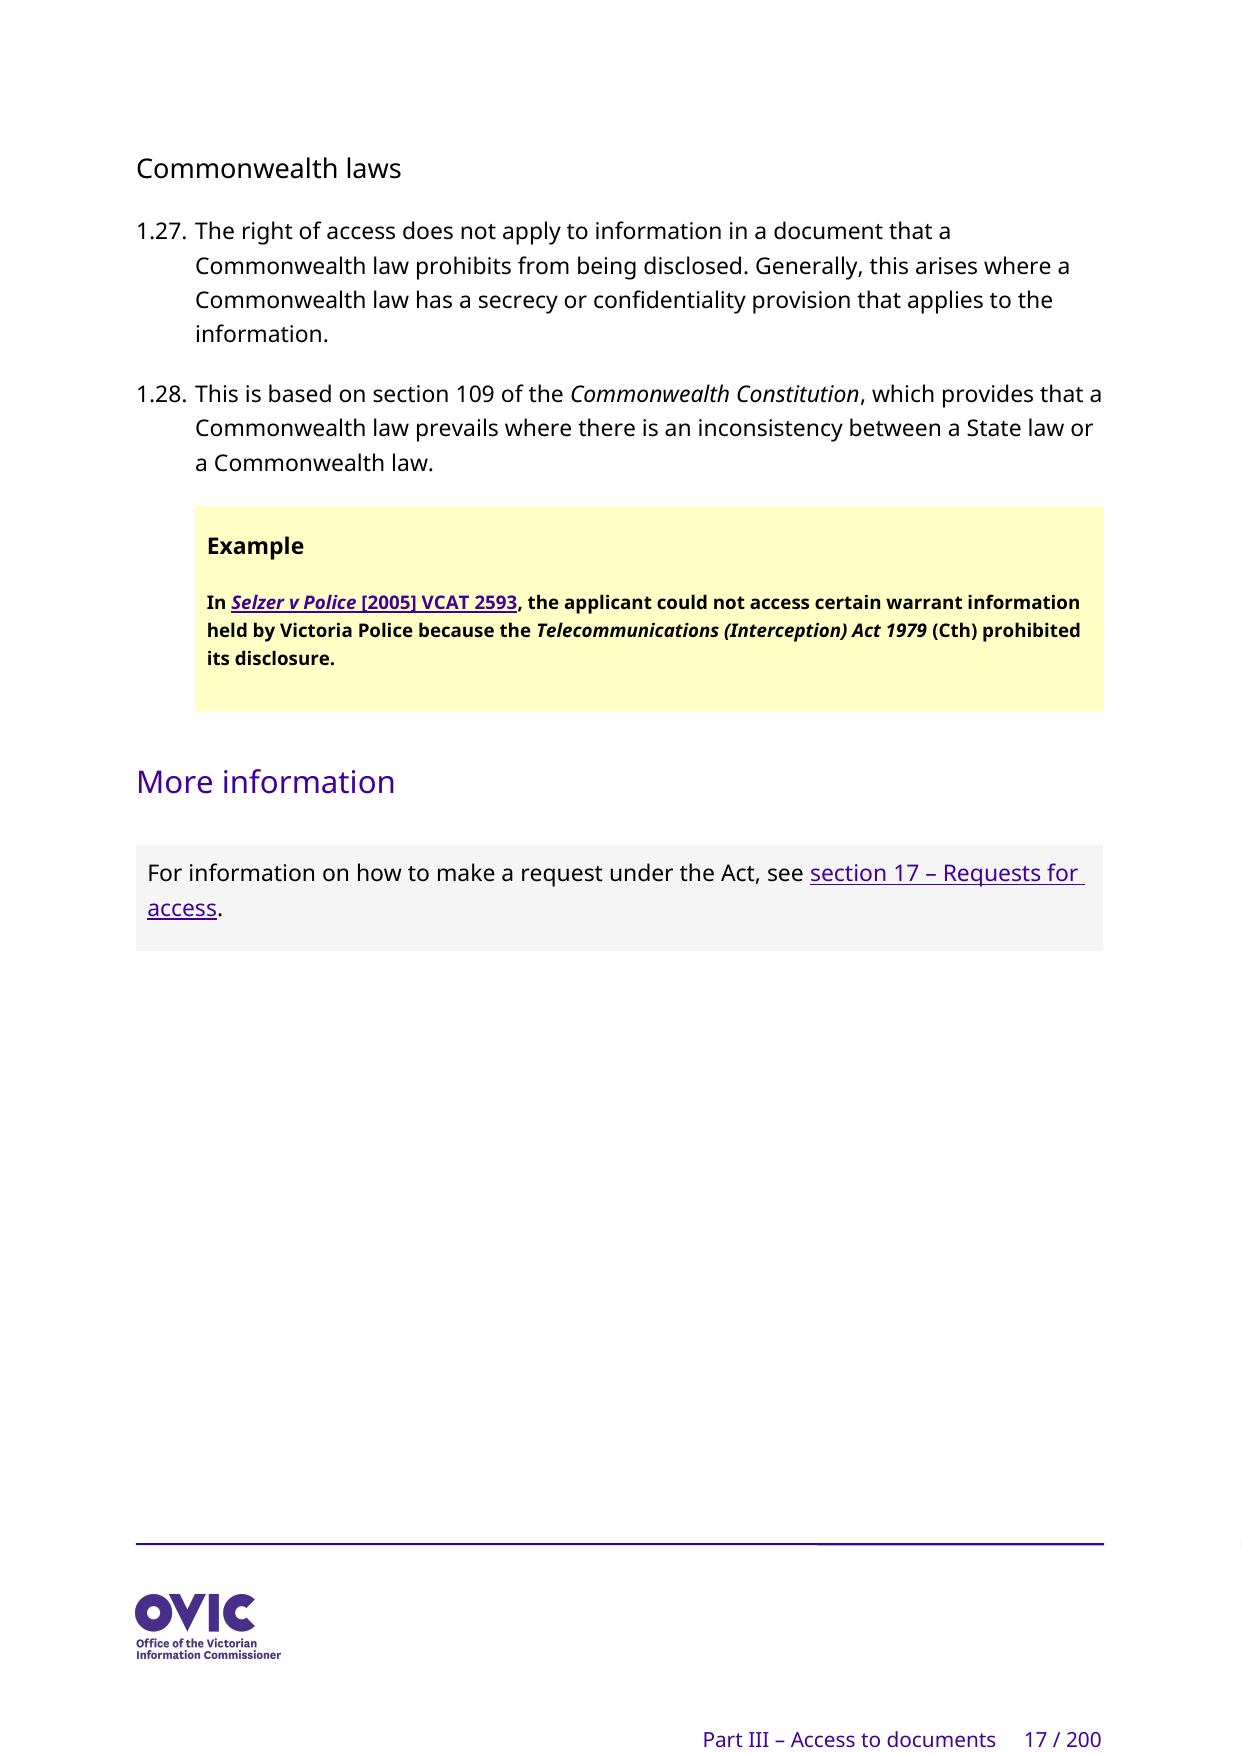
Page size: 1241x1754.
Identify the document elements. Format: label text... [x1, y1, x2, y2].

list This is based on section 109 of the Commonwealth Constitution, which provides that a Commonwealth law prevails where there is an inconsistency between a State law or a Commonwealth law. [136, 378, 1104, 478]
subtitle More information [136, 761, 1104, 803]
subtitle Commonwealth laws [136, 150, 1104, 187]
table_header Example In Selzer v Police [2005] VCAT 2593, the applicant could not access certain warrant information held by Victoria Police because the Telecommunications (Interception) Act 1979 (Cth) prohibited its disclosure. [195, 506, 1104, 711]
table_header For information on how to make a request under the Act, see section 17 – Requests for access. [136, 845, 1103, 951]
list The right of access does not apply to information in a document that a Commonwealth law prohibits from being disclosed. Generally, this arises where a Commonwealth law has a secrecy or confidentiality provision that applies to the information. [136, 215, 1104, 350]
picture [135, 1594, 281, 1659]
